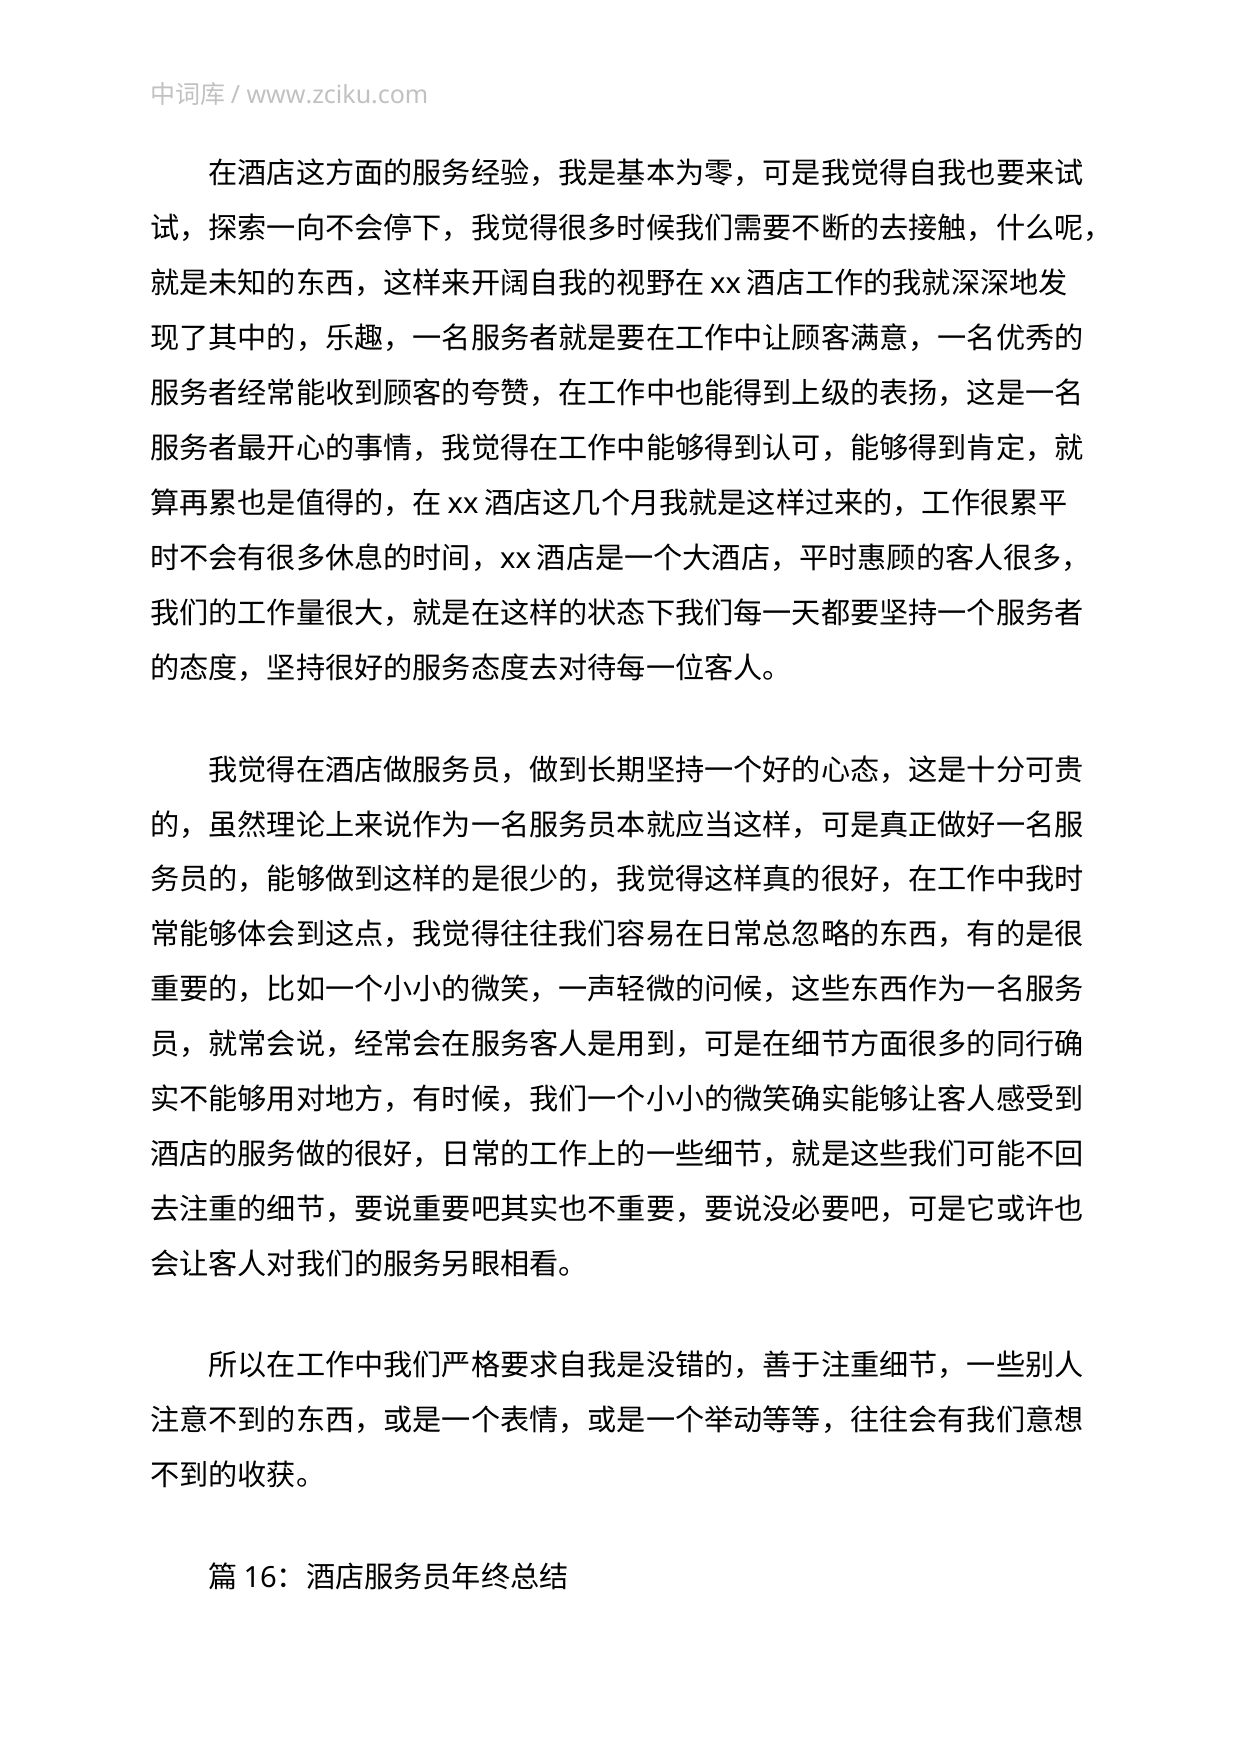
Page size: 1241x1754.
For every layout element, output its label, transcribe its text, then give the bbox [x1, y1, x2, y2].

text 所以在工作中我们严格要求自我是没错的，善于注重细节，一些别人注意不到的东西，或是一个表情，或是一个举动等等，往往会有我们意想不到的收获。 [150, 1342, 1090, 1494]
text 篇16：酒店服务员年终总结 [150, 1553, 1090, 1596]
text 在酒店这方面的服务经验，我是基本为零，可是我觉得自我也要来试试，探索一向不会停下，我觉得很多时候我们需要不断的去接触，什么呢，就是未知的东西，这样来开阔自我的视野在xx酒店工作的我就深深地发现了其中的，乐趣，一名服务者就是要在工作中让顾客满意，一名优秀的服务者经常能收到顾客的夸赞，在工作中也能得到上级的表扬，这是一名服务者最开心的事情，我觉得在工作中能够得到认可，能够得到肯定，就算再累也是值得的，在xx酒店这几个月我就是这样过来的，工作很累平时不会有很多休息的时间，xx酒店是一个大酒店，平时惠顾的客人很多，我们的工作量很大，就是在这样的状态下我们每一天都要坚持一个服务者的态度，坚持很好的服务态度去对待每一位客人。 [150, 150, 1090, 687]
text 我觉得在酒店做服务员，做到长期坚持一个好的心态，这是十分可贵的，虽然理论上来说作为一名服务员本就应当这样，可是真正做好一名服务员的，能够做到这样的是很少的，我觉得这样真的很好，在工作中我时常能够体会到这点，我觉得往往我们容易在日常总忽略的东西，有的是很重要的，比如一个小小的微笑，一声轻微的问候，这些东西作为一名服务员，就常会说，经常会在服务客人是用到，可是在细节方面很多的同行确实不能够用对地方，有时候，我们一个小小的微笑确实能够让客人感受到酒店的服务做的很好，日常的工作上的一些细节，就是这些我们可能不回去注重的细节，要说重要吧其实也不重要，要说没必要吧，可是它或许也会让客人对我们的服务另眼相看。 [150, 746, 1090, 1282]
